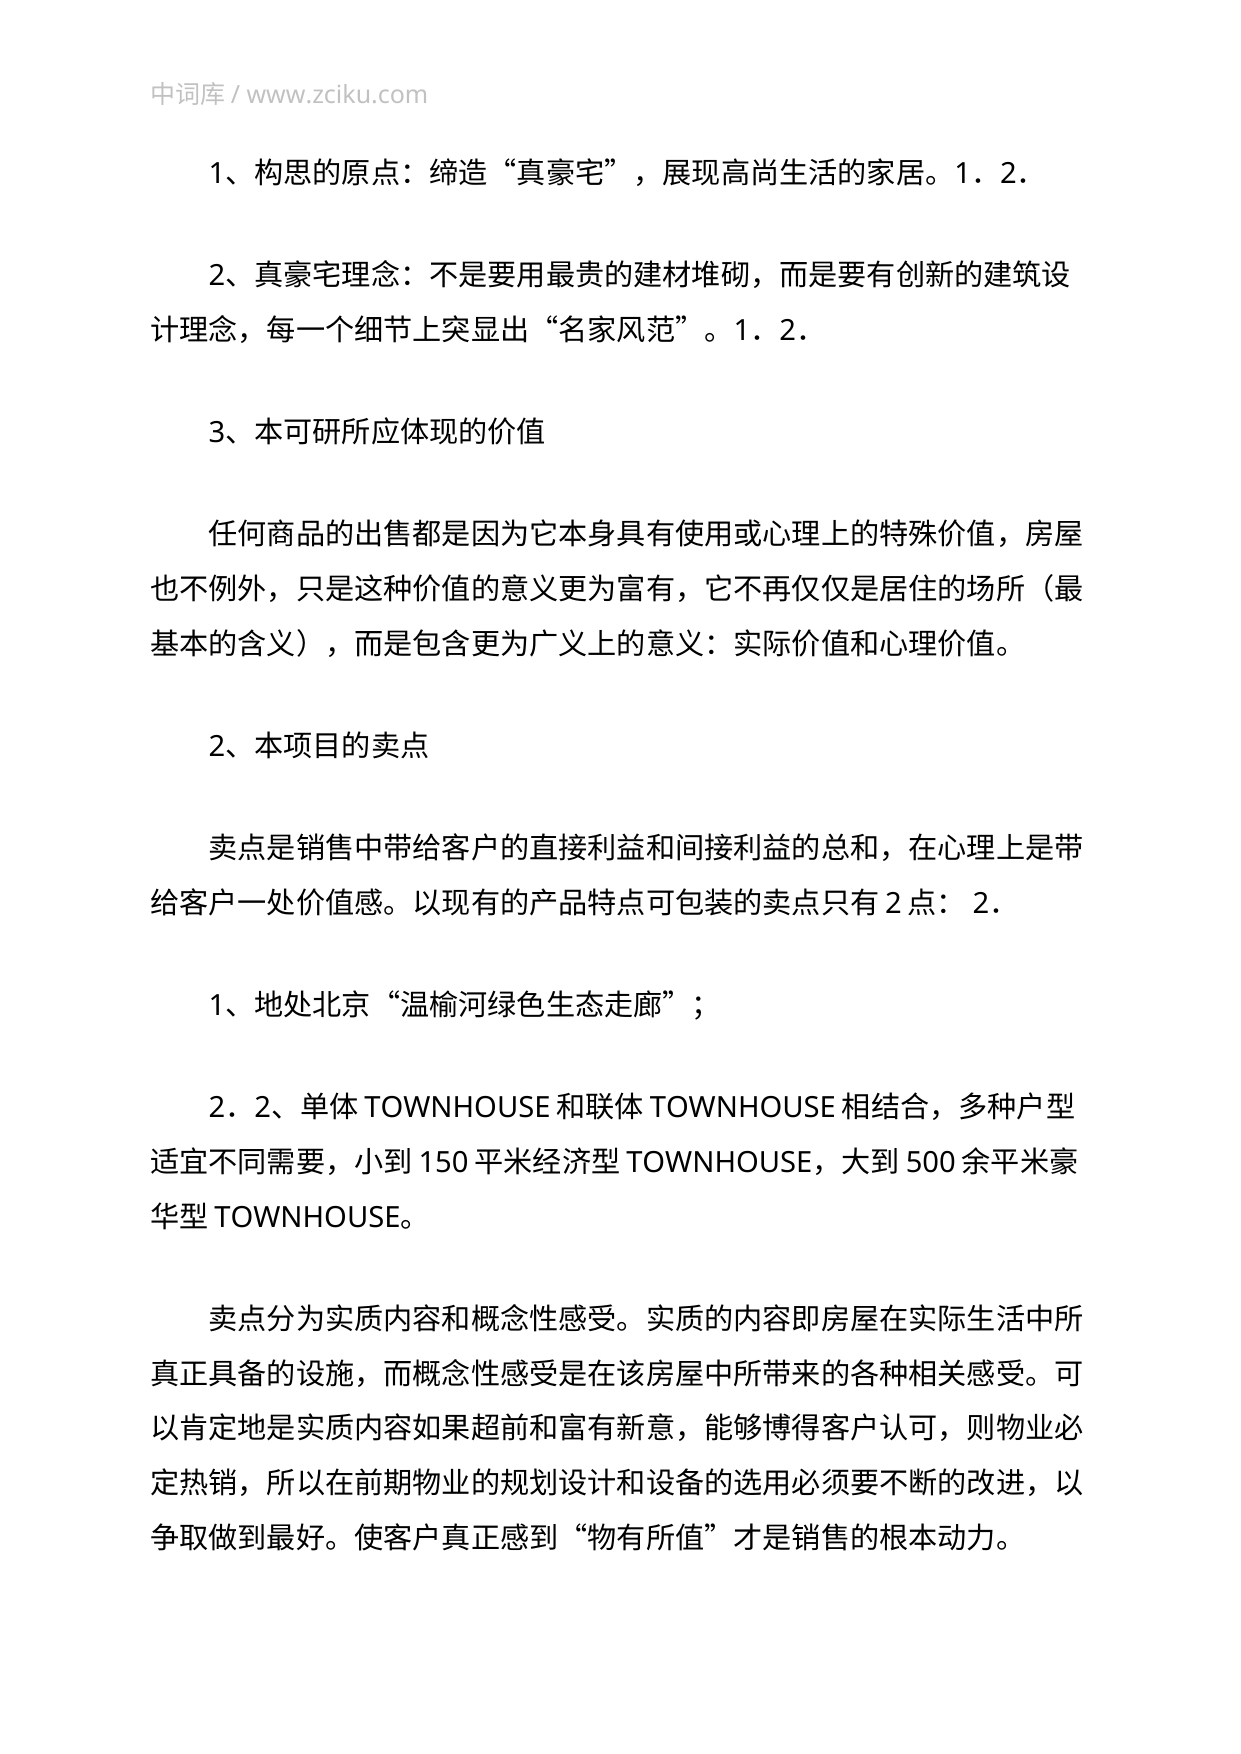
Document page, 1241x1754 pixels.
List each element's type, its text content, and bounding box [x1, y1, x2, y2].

text 1、构思的原点：缔造“真豪宅”，展现高尚生活的家居。1．2． [150, 150, 1090, 192]
text 卖点分为实质内容和概念性感受。实质的内容即房屋在实际生活中所真正具备的设施，而概念性感受是在该房屋中所带来的各种相关感受。可以肯定地是实质内容如果超前和富有新意，能够博得客户认可，则物业必定热销，所以在前期物业的规划设计和设备的选用必须要不断的改进，以争取做到最好。使客户真正感到“物有所值”才是销售的根本动力。 [150, 1295, 1090, 1557]
text 2．2、单体TOWNHOUSE和联体TOWNHOUSE相结合，多种户型适宜不同需要，小到150平米经济型TOWNHOUSE，大到500余平米豪华型TOWNHOUSE。 [150, 1083, 1090, 1236]
text 2、真豪宅理念：不是要用最贵的建材堆砌，而是要有创新的建筑设计理念，每一个细节上突显出“名家风范”。1．2． [150, 252, 1090, 349]
text 3、本可研所应体现的价值 [150, 409, 1090, 451]
text 卖点是销售中带给客户的直接利益和间接利益的总和，在心理上是带给客户一处价值感。以现有的产品特点可包装的卖点只有2点： 2． [150, 824, 1090, 922]
text 任何商品的出售都是因为它本身具有使用或心理上的特殊价值，房屋也不例外，只是这种价值的意义更为富有，它不再仅仅是居住的场所（最基本的含义），而是包含更为广义上的意义：实际价值和心理价值。 [150, 511, 1090, 663]
text 1、地处北京“温榆河绿色生态走廊”； [150, 981, 1090, 1024]
text 2、本项目的卖点 [150, 722, 1090, 765]
